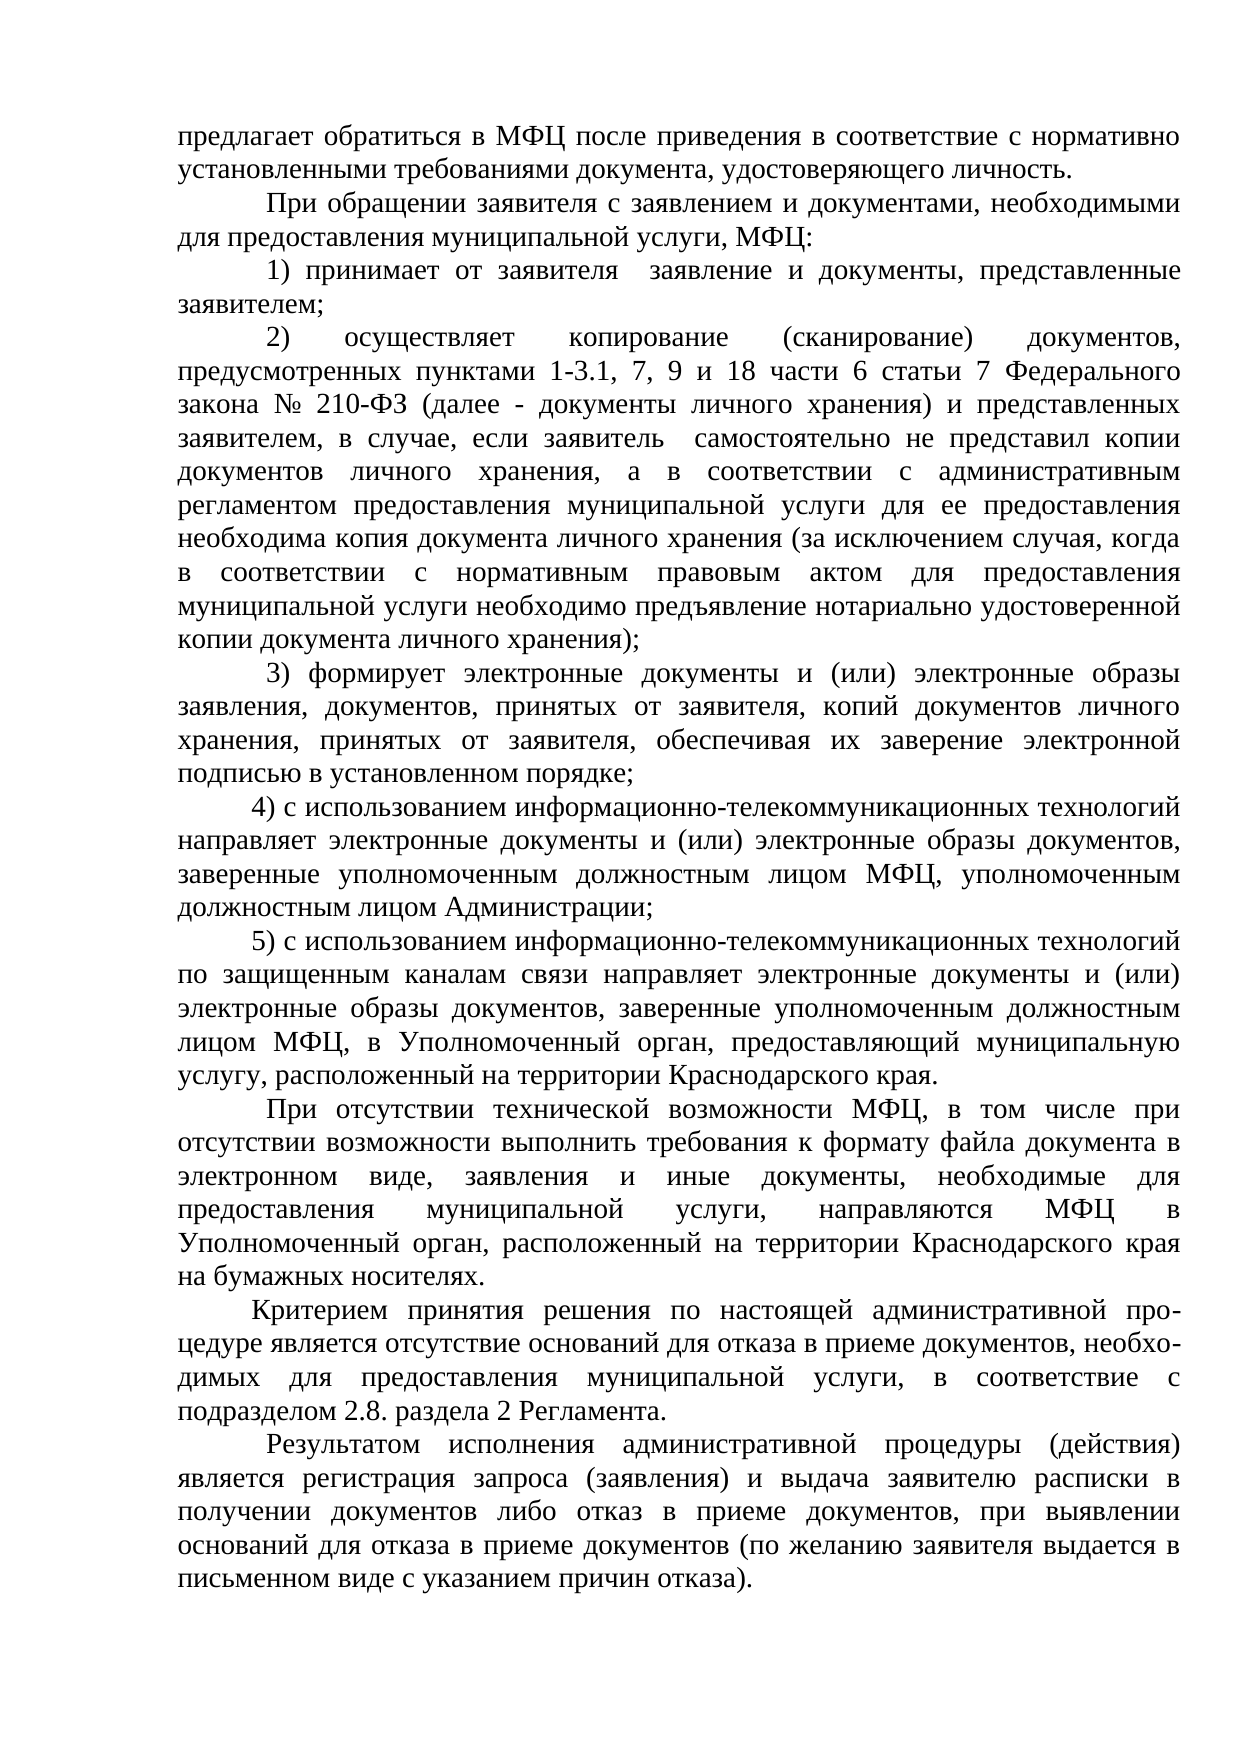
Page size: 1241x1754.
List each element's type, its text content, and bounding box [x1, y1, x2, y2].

text Критерием принятия решения по настоящей административной процедуре является отсутствие оснований для отказа в приеме документов, необходимых для предоставления муниципальной услуги, в соответствие с подразделом 2.8. раздела 2 Регламента. [177, 1292, 1181, 1426]
text При отсутствии технической возможности МФЦ, в том числе при отсутствии возможности выполнить требования к формату файла документа в электронном виде, заявления и иные документы, необходимые для предоставления муниципальной услуги, направляются МФЦ в Уполномоченный орган, расположенный на территории Краснодарского края на бумажных носителях. [177, 1091, 1181, 1292]
text 5) с использованием информационно-телекоммуникационных технологий по защищенным каналам связи направляет электронные документы и (или) электронные образы документов, заверенные уполномоченным должностным лицом МФЦ, в Уполномоченный орган, предоставляющий муниципальную услугу, расположенный на территории Краснодарского края. [177, 923, 1181, 1091]
text 4) с использованием информационно-телекоммуникационных технологий направляет электронные документы и (или) электронные образы документов, заверенные уполномоченным должностным лицом МФЦ, уполномоченным должностным лицом Администрации; [177, 789, 1181, 923]
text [177, 118, 1181, 185]
text 3) формирует электронные документы и (или) электронные образы заявления, документов, принятых от заявителя, копий документов личного хранения, принятых от заявителя, обеспечивая их заверение электронной подписью в установленном порядке; [177, 655, 1181, 789]
text 2) осуществляет копирование (сканирование) документов, предусмотренных пунктами 1-3.1, 7, 9 и 18 части 6 статьи 7 Федерального закона № 210-ФЗ (далее - документы личного хранения) и представленных заявителем, в случае, если заявитель самостоятельно не представил копии документов личного хранения, а в соответствии с административным регламентом предоставления муниципальной услуги для ее предоставления необходима копия документа личного хранения (за исключением случая, когда в соответствии с нормативным правовым актом для предоставления муниципальной услуги необходимо предъявление нотариально удостоверенной копии документа личного хранения); [177, 319, 1181, 655]
text 1) принимает от заявителя заявление и документы, представленные заявителем; [177, 252, 1181, 319]
text При обращении заявителя с заявлением и документами, необходимыми для предоставления муниципальной услуги, МФЦ: [177, 185, 1181, 252]
text Результатом исполнения административной процедуры (действия) является регистрация запроса (заявления) и выдача заявителю расписки в получении документов либо отказ в приеме документов, при выявлении оснований для отказа в приеме документов (по желанию заявителя выдается в письменном виде с указанием причин отказа). [177, 1426, 1181, 1594]
